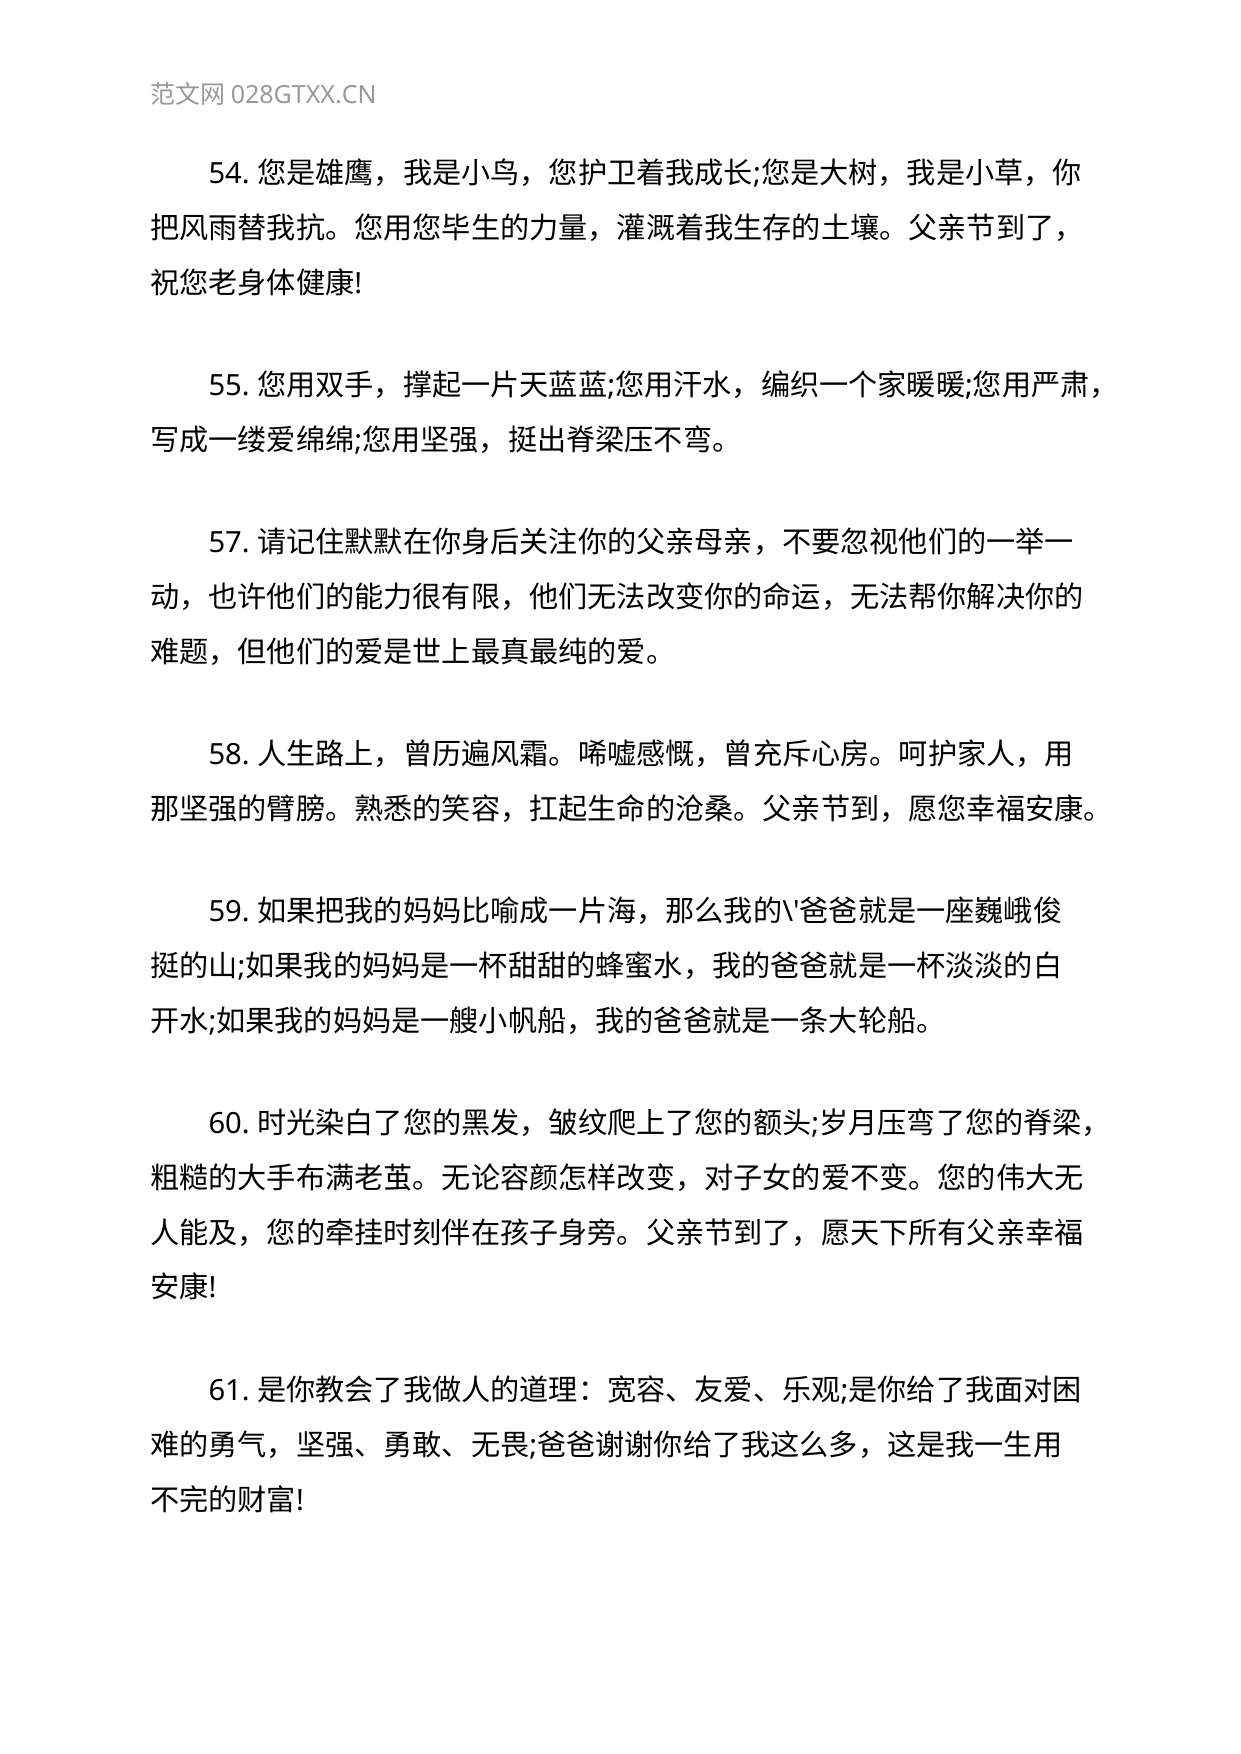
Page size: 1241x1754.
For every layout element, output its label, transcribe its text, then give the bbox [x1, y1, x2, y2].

text 54. 您是雄鹰，我是小鸟，您护卫着我成长;您是大树，我是小草，你把风雨替我抗。您用您毕生的力量，灌溉着我生存的土壤。父亲节到了，祝您老身体健康! [150, 150, 1090, 302]
text 59. 如果把我的妈妈比喻成一片海，那么我的\'爸爸就是一座巍峨俊挺的山;如果我的妈妈是一杯甜甜的蜂蜜水，我的爸爸就是一杯淡淡的白开水;如果我的妈妈是一艘小帆船，我的爸爸就是一条大轮船。 [150, 887, 1090, 1040]
text 61. 是你教会了我做人的道理：宽容、友爱、乐观;是你给了我面对困难的勇气，坚强、勇敢、无畏;爸爸谢谢你给了我这么多，这是我一生用不完的财富! [150, 1366, 1090, 1518]
text 55. 您用双手，撑起一片天蓝蓝;您用汗水，编织一个家暖暖;您用严肃，写成一缕爱绵绵;您用坚强，挺出脊梁压不弯。 [150, 362, 1090, 459]
text 57. 请记住默默在你身后关注你的父亲母亲，不要忽视他们的一举一动，也许他们的能力很有限，他们无法改变你的命运，无法帮你解决你的难题，但他们的爱是世上最真最纯的爱。 [150, 519, 1090, 671]
text 60. 时光染白了您的黑发，皱纹爬上了您的额头;岁月压弯了您的脊梁，粗糙的大手布满老茧。无论容颜怎样改变，对子女的爱不变。您的伟大无人能及，您的牵挂时刻伴在孩子身旁。父亲节到了，愿天下所有父亲幸福安康! [150, 1099, 1090, 1306]
text 58. 人生路上，曾历遍风霜。唏嘘感慨，曾充斥心房。呵护家人，用那坚强的臂膀。熟悉的笑容，扛起生命的沧桑。父亲节到，愿您幸福安康。 [150, 731, 1090, 828]
